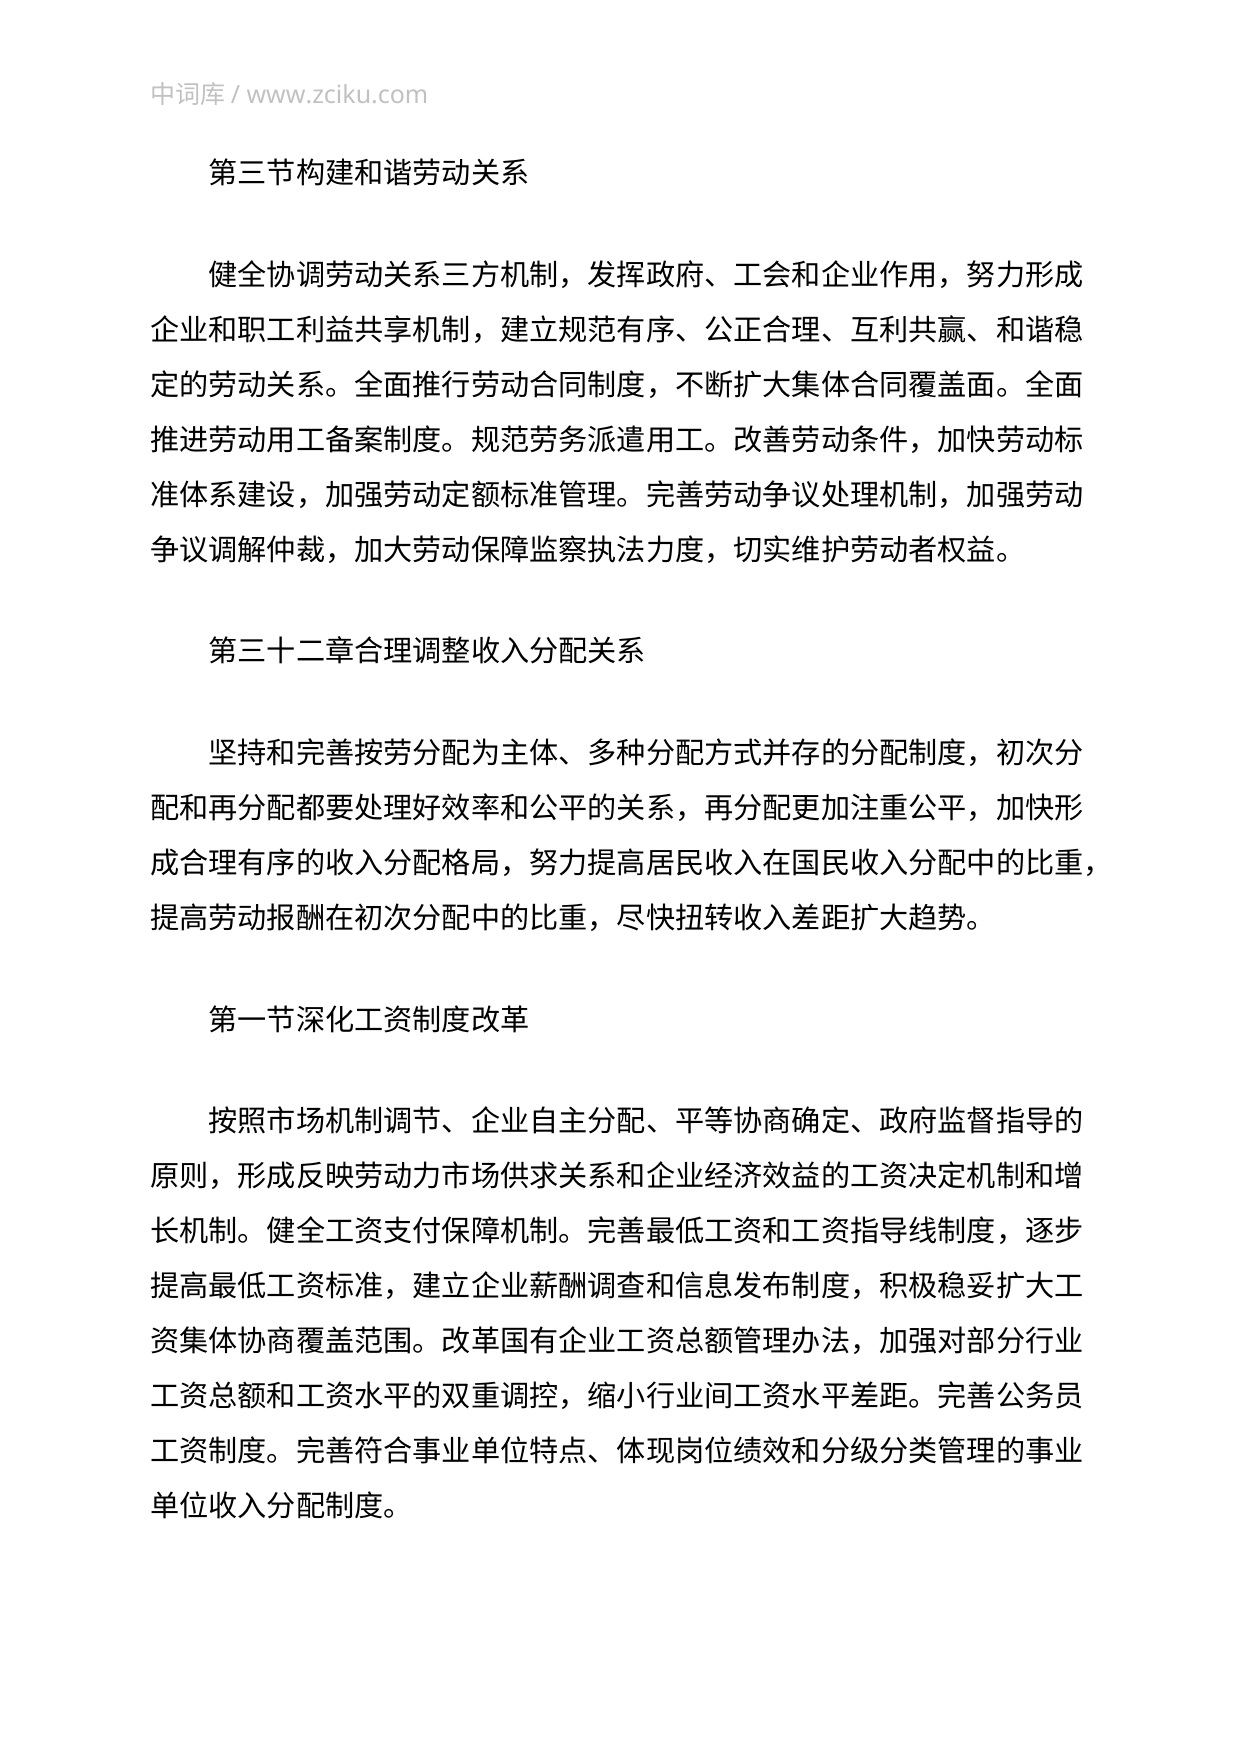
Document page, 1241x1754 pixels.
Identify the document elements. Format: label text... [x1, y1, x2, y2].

text 第一节深化工资制度改革 [150, 996, 1090, 1038]
text 第三节构建和谐劳动关系 [150, 150, 1090, 192]
text 健全协调劳动关系三方机制，发挥政府、工会和企业作用，努力形成企业和职工利益共享机制，建立规范有序、公正合理、互利共赢、和谐稳定的劳动关系。全面推行劳动合同制度，不断扩大集体合同覆盖面。全面推进劳动用工备案制度。规范劳务派遣用工。改善劳动条件，加快劳动标准体系建设，加强劳动定额标准管理。完善劳动争议处理机制，加强劳动争议调解仲裁，加大劳动保障监察执法力度，切实维护劳动者权益。 [150, 252, 1090, 568]
text 第三十二章合理调整收入分配关系 [150, 628, 1090, 670]
text 坚持和完善按劳分配为主体、多种分配方式并存的分配制度，初次分配和再分配都要处理好效率和公平的关系，再分配更加注重公平，加快形成合理有序的收入分配格局，努力提高居民收入在国民收入分配中的比重，提高劳动报酬在初次分配中的比重，尽快扭转收入差距扩大趋势。 [150, 730, 1090, 937]
text 按照市场机制调节、企业自主分配、平等协商确定、政府监督指导的原则，形成反映劳动力市场供求关系和企业经济效益的工资决定机制和增长机制。健全工资支付保障机制。完善最低工资和工资指导线制度，逐步提高最低工资标准，建立企业薪酬调查和信息发布制度，积极稳妥扩大工资集体协商覆盖范围。改革国有企业工资总额管理办法，加强对部分行业工资总额和工资水平的双重调控，缩小行业间工资水平差距。完善公务员工资制度。完善符合事业单位特点、体现岗位绩效和分级分类管理的事业单位收入分配制度。 [150, 1098, 1090, 1524]
